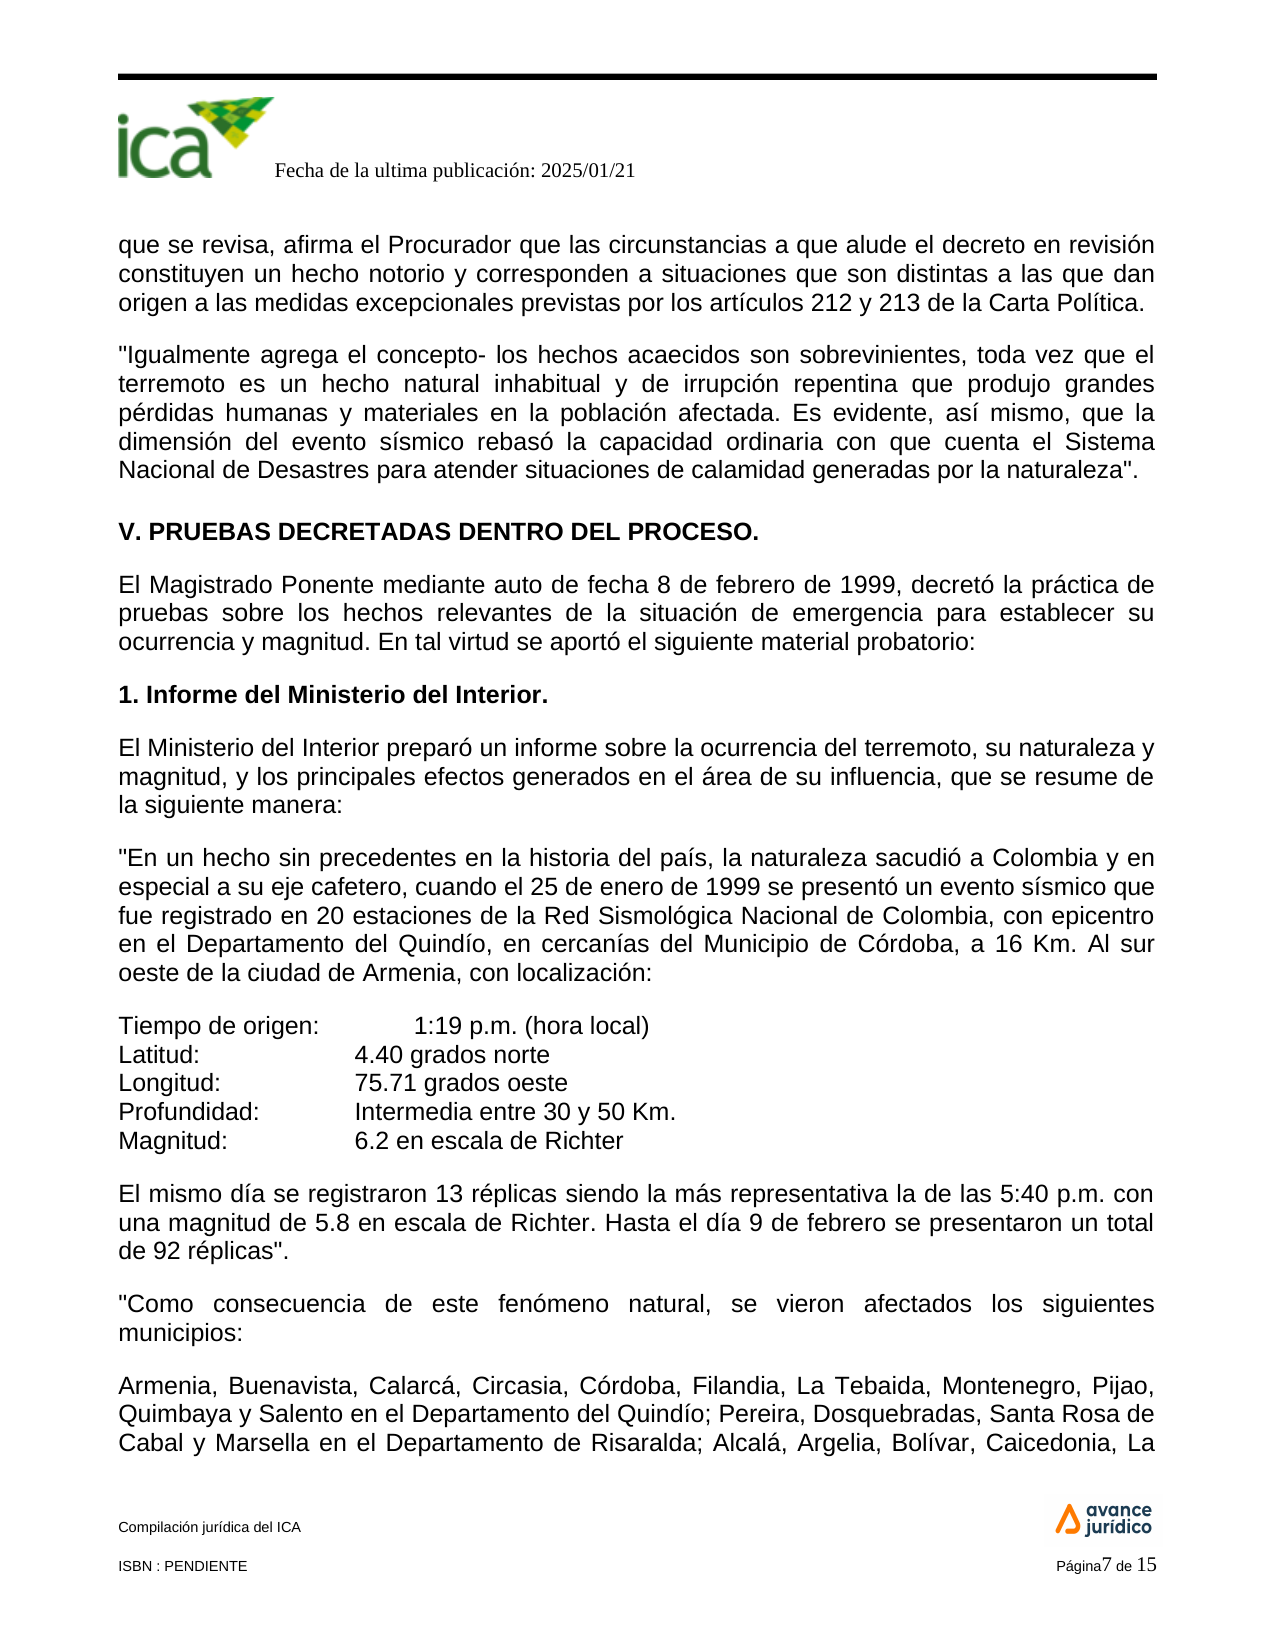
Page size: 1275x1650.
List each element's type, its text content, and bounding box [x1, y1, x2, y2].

text El Ministerio del Interior preparó un informe sobre la ocurrencia del terremoto, su naturaleza y magnitud, y los principales efectos generados en el área de su influencia, que se resume de la siguiente manera: [118, 733, 1157, 819]
text Tiempo de origen: 1:19 p.m. (hora local) [118, 1011, 1157, 1040]
text El mismo día se registraron 13 réplicas siendo la más representativa la de las 5:40 p.m. con una magnitud de 5.8 en escala de Richter. Hasta el día 9 de febrero se presentaron un total de 92 réplicas". [118, 1179, 1157, 1265]
text 1. Informe del Ministerio del Interior. [118, 680, 1157, 709]
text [118, 1371, 1157, 1457]
text "Como consecuencia de este fenómeno natural, se vieron afectados los siguientes municipios: [118, 1289, 1157, 1347]
text Magnitud: 6.2 en escala de Richter [118, 1126, 1157, 1155]
subtitle V. PRUEBAS DECRETADAS DENTRO DEL PROCESO. [118, 508, 1157, 546]
text Latitud: 4.40 grados norte [118, 1040, 1157, 1068]
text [118, 230, 1157, 316]
text Profundidad: Intermedia entre 30 y 50 Km. [118, 1097, 1157, 1126]
text "En un hecho sin precedentes en la historia del país, la naturaleza sacudió a Colombia y en especial a su eje cafetero, cuando el 25 de enero de 1999 se presentó un evento sísmico que fue registrado en 20 estaciones de la Red Sismológica Nacional de Colombia, con epicentro en el Departamento del Quindío, en cercanías del Municipio de Córdoba, a 16 Km. Al sur oeste de la ciudad de Armenia, con localización: [118, 843, 1157, 987]
text "Igualmente agrega el concepto- los hechos acaecidos son sobrevinientes, toda vez que el terremoto es un hecho natural inhabitual y de irrupción repentina que produjo grandes pérdidas humanas y materiales en la población afectada. Es evidente, así mismo, que la dimensión del evento sísmico rebasó la capacidad ordinaria con que cuenta el Sistema Nacional de Desastres para atender situaciones de calamidad generadas por la naturaleza". [118, 340, 1157, 484]
subtitle El Magistrado Ponente mediante auto de fecha 8 de febrero de 1999, decretó la práctica de pruebas sobre los hechos relevantes de la situación de emergencia para establecer su ocurrencia y magnitud. En tal virtud se aportó el siguiente material probatorio: [118, 570, 1157, 656]
text Longitud: 75.71 grados oeste [118, 1068, 1157, 1097]
